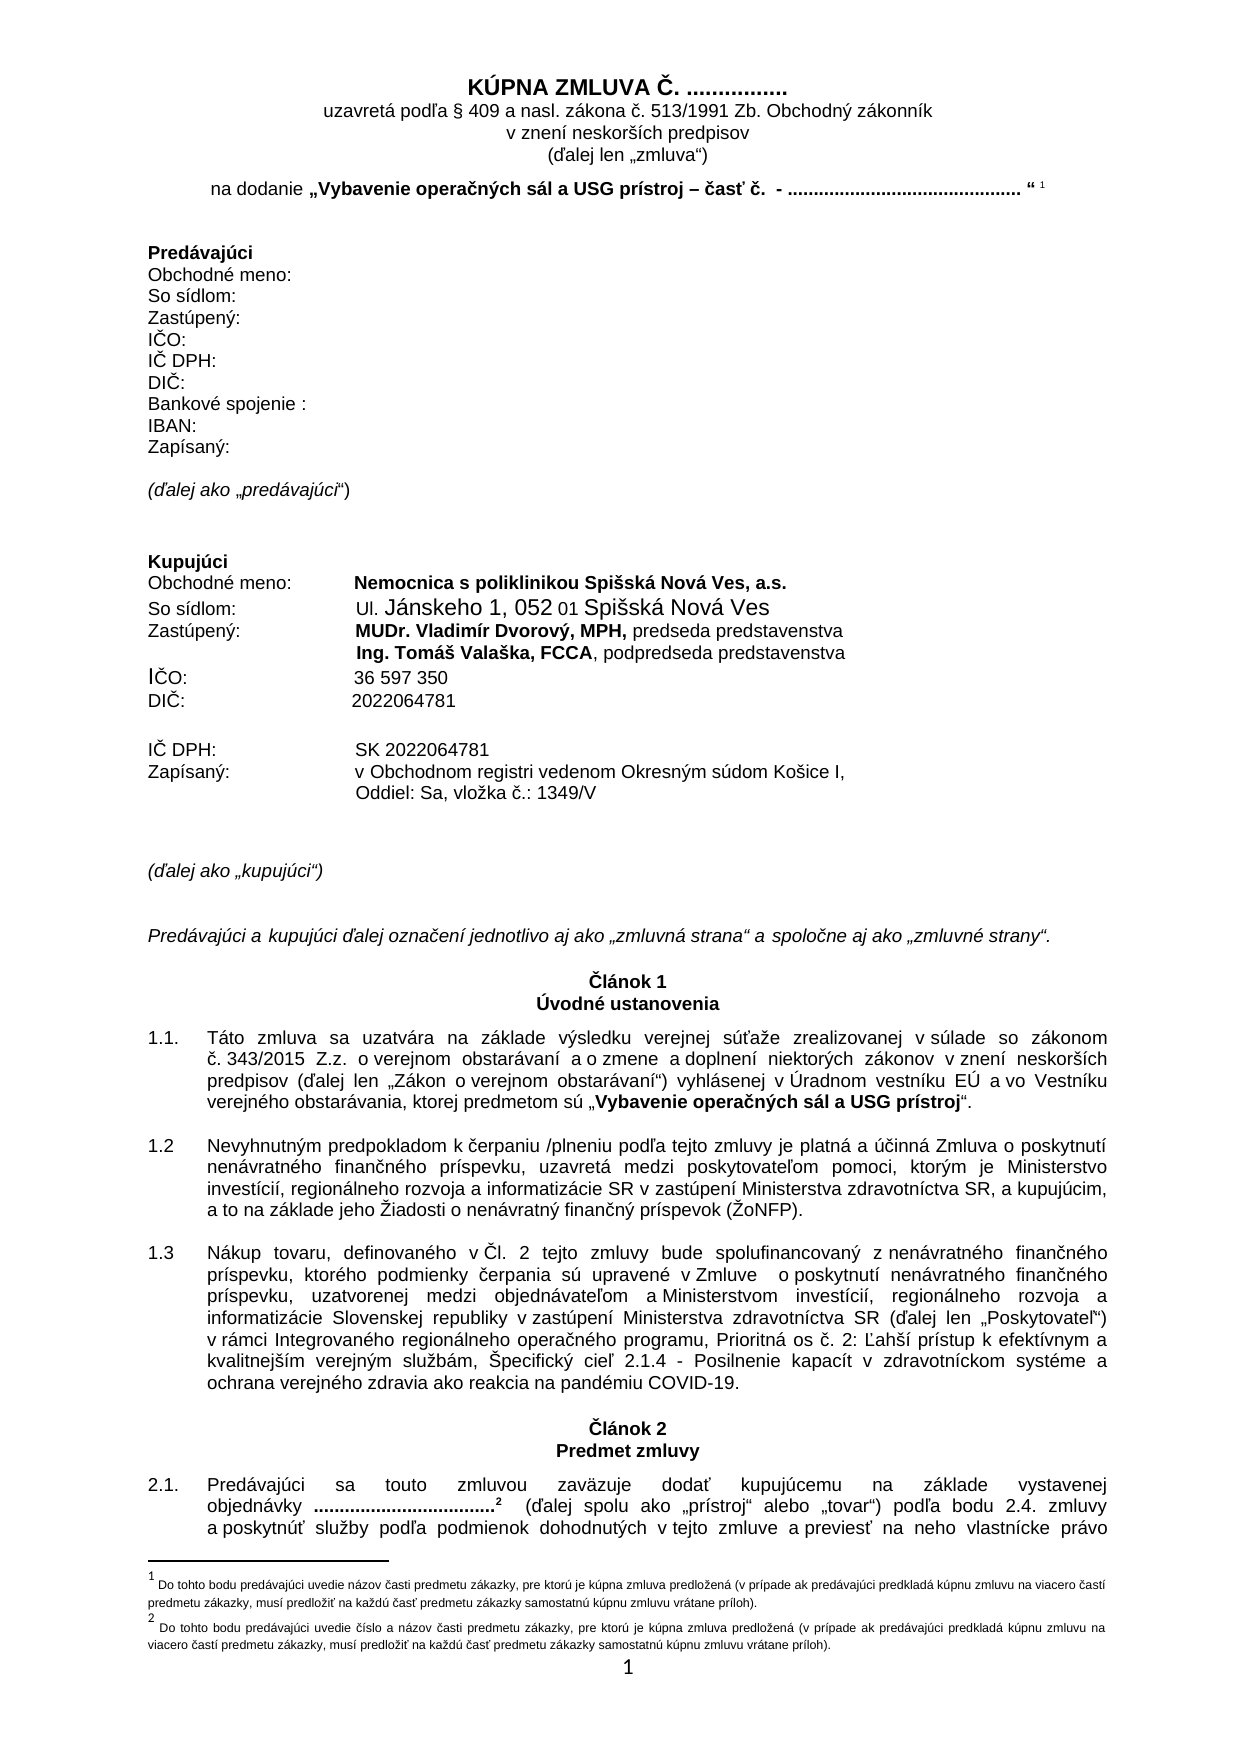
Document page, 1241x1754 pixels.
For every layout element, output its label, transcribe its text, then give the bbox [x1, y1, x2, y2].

text (ďalej ako „predávajúci“) [148, 479, 1107, 501]
text Kupujúci [148, 550, 1107, 572]
list Nákup tovaru, definovaného v Čl. 2 tejto zmluvy bude spolufinancovaný z nenávratného finančného príspevku, ktorého podmienky čerpania sú upravené v Zmluve o poskytnutí nenávratného finančného príspevku, uzatvorenej medzi objednávateľom a Ministerstvom investícií, regionálneho rozvoja a informatizácie Slovenskej republiky v zastúpení Ministerstva zdravotníctva SR (ďalej len „Poskytovateľ“) v rámci Integrovaného regionálneho operačného programu, Prioritná os č. 2: Ľahší prístup k efektívnym a kvalitnejším verejným službám, Špecifický cieľ 2.1.4 - Posilnenie kapacít v zdravotníckom systéme a ochrana verejného zdravia ako reakcia na pandémiu COVID-19. [148, 1242, 1107, 1393]
text Bankové spojenie : [148, 393, 1107, 414]
text Predávajúci [148, 242, 1107, 264]
text Zapísaný: v Obchodnom registri vedenom Okresným súdom Košice I, [148, 761, 1107, 782]
text IČ DPH: [148, 350, 1107, 371]
text Predávajúci a kupujúci ďalej označení jednotlivo aj ako „zmluvná strana“ a spoločne aj ako „zmluvné strany“. [148, 924, 1107, 946]
text DIČ: [148, 371, 1107, 393]
text IČO: 36 597 350 [148, 663, 1107, 689]
list Nevyhnutným predpokladom k čerpaniu /plneniu podľa tejto zmluvy je platná a účinná Zmluva o poskytnutí nenávratného finančného príspevku, uzavretá medzi poskytovateľom pomoci, ktorým je Ministerstvo investícií, regionálneho rozvoja a informatizácie SR v zastúpení Ministerstva zdravotníctva SR, a kupujúcim, a to na základe jeho Žiadosti o nenávratný finančný príspevok (ŽoNFP). [148, 1134, 1107, 1221]
text uzavretá podľa § 409 a nasl. zákona č. 513/1991 Zb. Obchodný zákonník [148, 100, 1107, 122]
text Úvodné ustanovenia [148, 992, 1107, 1014]
text Článok 2 [148, 1418, 1107, 1440]
text Zastúpený: MUDr. Vladimír Dvorový, MPH, predseda predstavenstva [148, 620, 1107, 641]
text So sídlom: [148, 285, 1107, 307]
text Obchodné meno: [148, 264, 1107, 285]
text Zastúpený: [148, 307, 1107, 328]
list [148, 1474, 1107, 1538]
text Oddiel: Sa, vložka č.: 1349/V [148, 782, 1107, 804]
text IČO: [148, 328, 1107, 350]
text na dodanie „Vybavenie operačných sál a USG prístroj – časť č. - ............................................. “ [148, 177, 1107, 199]
text IBAN: [148, 414, 1107, 436]
text Ing. Tomáš Valaška, FCCA, podpredseda predstavenstva [148, 641, 1107, 663]
text Článok 1 [148, 971, 1107, 992]
list Táto zmluva sa uzatvára na základe výsledku verejnej súťaže zrealizovanej v súlade so zákonom č. 343/2015 Z.z. o verejnom obstarávaní a o zmene a doplnení niektorých zákonov v znení neskorších predpisov (ďalej len „Zákon o verejnom obstarávaní“) vyhlásenej v Úradnom vestníku EÚ a vo Vestníku verejného obstarávania, ktorej predmetom sú „Vybavenie operačných sál a USG prístroj“. [148, 1027, 1107, 1113]
text So sídlom: Ul. Jánskeho 1, 052 01 Spišská Nová Ves [148, 593, 1107, 620]
text IČ DPH: SK 2022064781 [148, 739, 1107, 761]
text v znení neskorších predpisov [148, 122, 1107, 143]
text Zapísaný: [148, 436, 1107, 458]
text Obchodné meno: Nemocnica s poliklinikou Spišská Nová Ves, a.s. [148, 572, 1107, 593]
text Predmet zmluvy [148, 1440, 1107, 1461]
text DIČ: 2022064781 [148, 689, 1107, 711]
text KÚPNA ZMLUVA Č. ................ [148, 74, 1107, 100]
text (ďalej ako „kupujúci“) [148, 860, 1107, 881]
text (ďalej len „zmluva“) [148, 143, 1107, 165]
